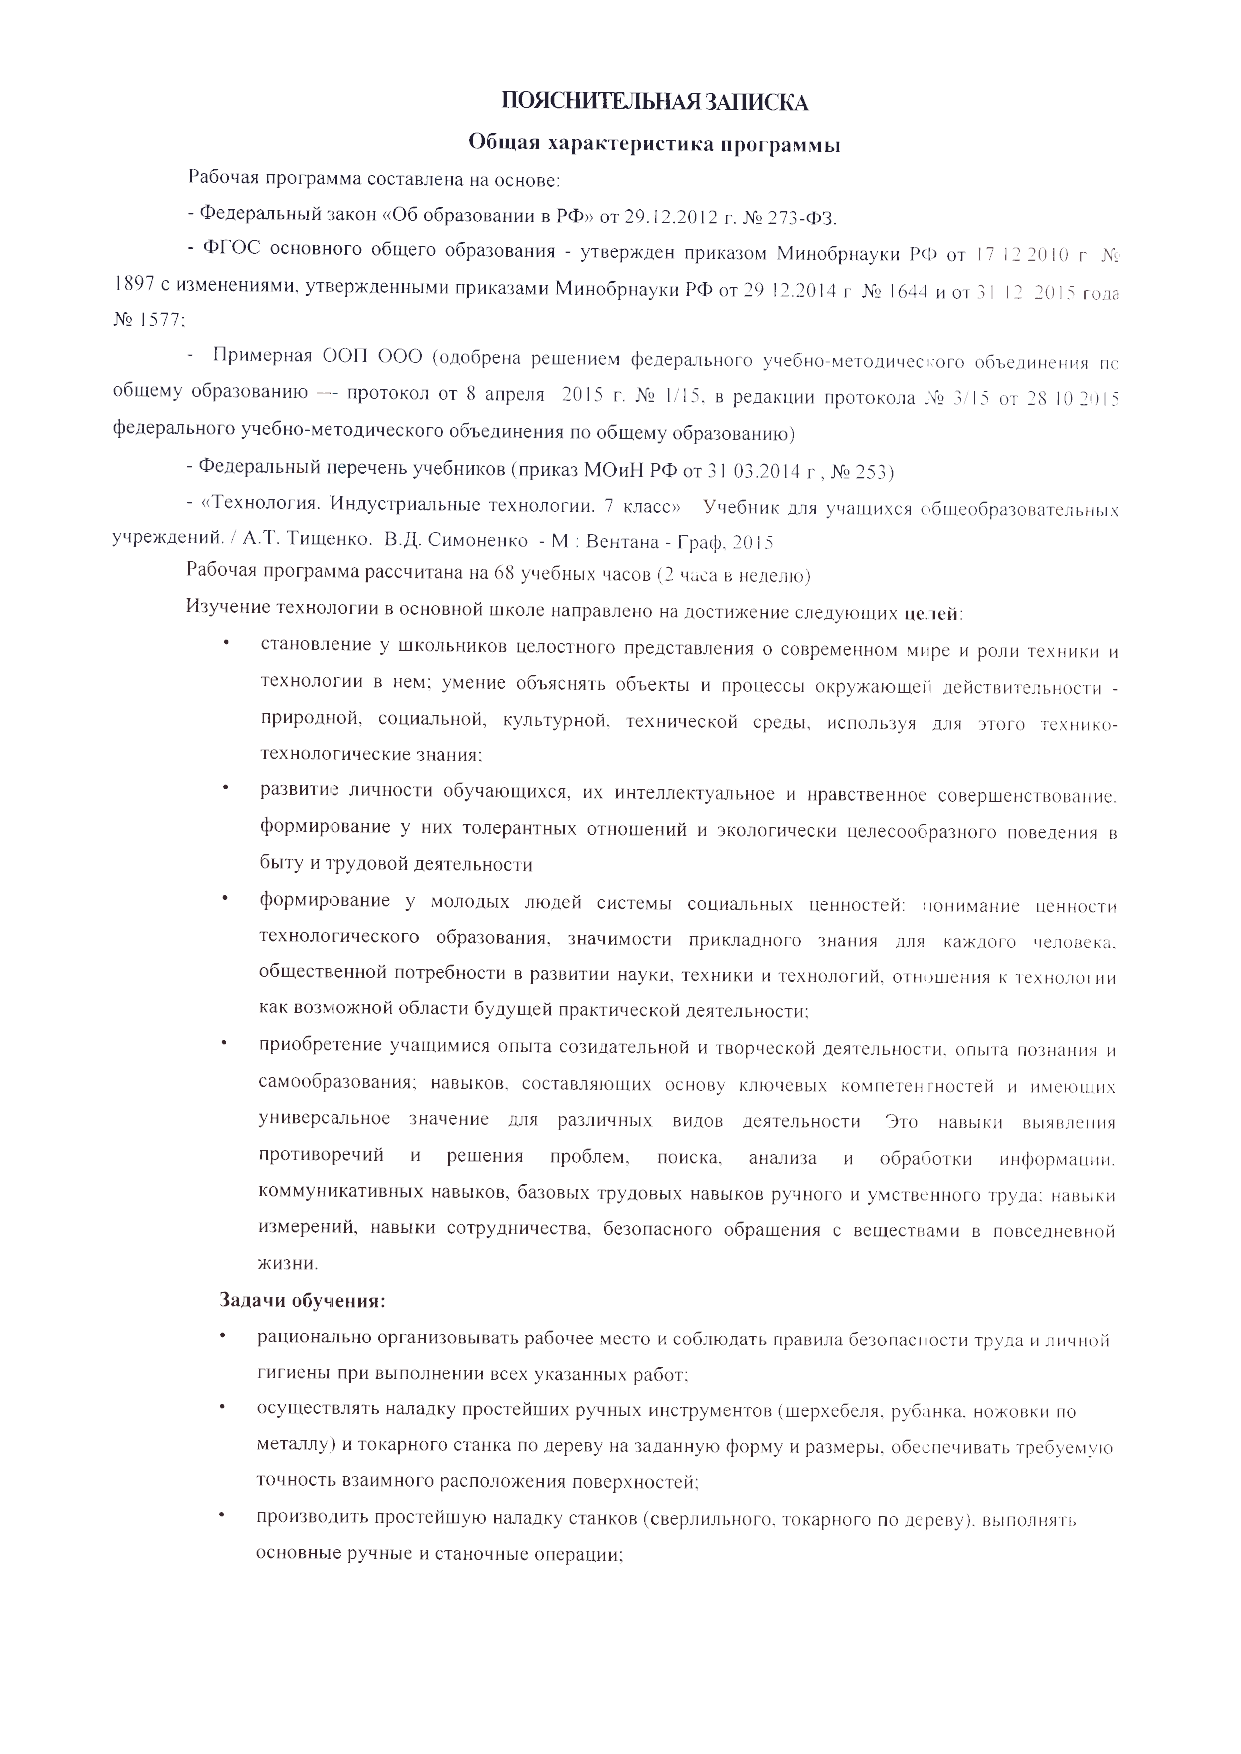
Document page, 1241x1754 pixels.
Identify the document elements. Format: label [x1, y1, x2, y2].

picture [111, 89, 972, 330]
picture [975, 245, 1121, 300]
picture [112, 345, 1120, 554]
picture [183, 560, 1120, 1565]
